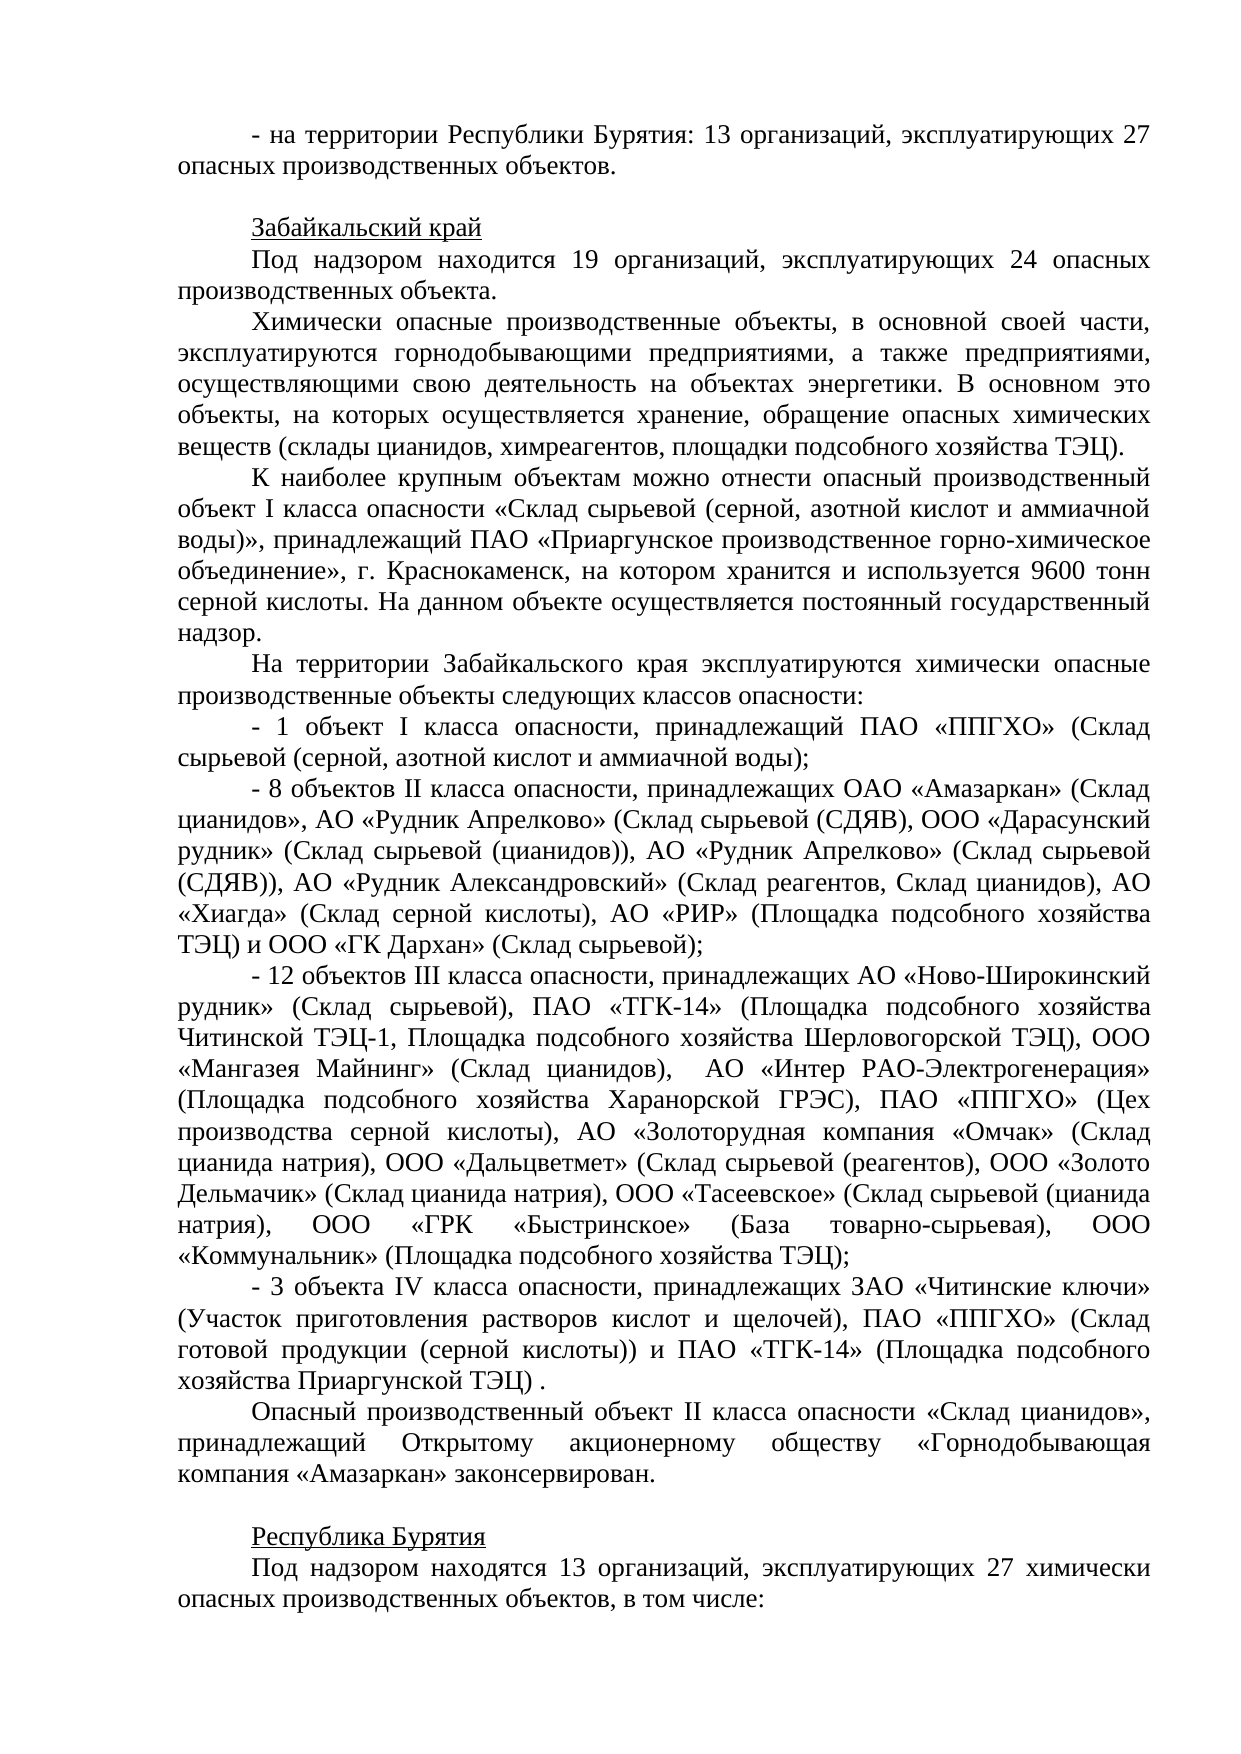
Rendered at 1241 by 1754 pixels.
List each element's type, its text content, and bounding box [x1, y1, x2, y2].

text Под надзором находится 19 организаций, эксплуатирующих 24 опасных производственных объекта. [177, 243, 1152, 305]
text Республика Бурятия [177, 1520, 1152, 1551]
text Забайкальский край [177, 212, 1152, 243]
text Химически опасные производственные объекты, в основной своей части, эксплуатируются горнодобывающими предприятиями, а также предприятиями, осуществляющими свою деятельность на объектах энергетики. В основном это объекты, на которых осуществляется хранение, обращение опасных химических веществ (склады цианидов, химреагентов, площадки подсобного хозяйства ТЭЦ). [177, 305, 1152, 461]
text - на территории Республики Бурятия: 13 организаций, эксплуатирующих 27 опасных производственных объектов. [177, 118, 1152, 180]
text К наиболее крупным объектам можно отнести опасный производственный объект I класса опасности «Склад сырьевой (серной, азотной кислот и аммиачной воды)», принадлежащий ПАО «Приаргунское производственное горно-химическое объединение», г. Краснокаменск, на котором хранится и используется 9600 тонн серной кислоты. На данном объекте осуществляется постоянный государственный надзор. [177, 461, 1152, 648]
text - 3 объекта IV класса опасности, принадлежащих ЗАО «Читинские ключи» (Участок приготовления растворов кислот и щелочей), ПАО «ППГХО» (Склад готовой продукции (серной кислоты)) и ПАО «ТГК-14» (Площадка подсобного хозяйства Приаргунской ТЭЦ) . [177, 1271, 1152, 1395]
text Опасный производственный объект II класса опасности «Склад цианидов», принадлежащий Открытому акционерному обществу «Горнодобывающая компания «Амазаркан» законсервирован. [177, 1395, 1152, 1488]
text Под надзором находятся 13 организаций, эксплуатирующих 27 химически опасных производственных объектов, в том числе: [177, 1551, 1152, 1613]
text - 8 объектов II класса опасности, принадлежащих ОАО «Амазаркан» (Склад цианидов», АО «Рудник Апрелково» (Склад сырьевой (СДЯВ), ООО «Дарасунский рудник» (Склад сырьевой (цианидов)), АО «Рудник Апрелково» (Склад сырьевой (СДЯВ)), АО «Рудник Александровский» (Склад реагентов, Склад цианидов), АО «Хиагда» (Склад серной кислоты), АО «РИР» (Площадка подсобного хозяйства ТЭЦ) и ООО «ГК Дархан» (Склад сырьевой); [177, 772, 1152, 959]
text - 12 объектов III класса опасности, принадлежащих АО «Ново-Широкинский рудник» (Склад сырьевой), ПАО «ТГК-14» (Площадка подсобного хозяйства Читинской ТЭЦ-1, Площадка подсобного хозяйства Шерловогорской ТЭЦ), ООО «Мангазея Майнинг» (Склад цианидов), АО «Интер РАО-Электрогенерация» (Площадка подсобного хозяйства Харанорской ГРЭС), ПАО «ППГХО» (Цех производства серной кислоты), АО «Золоторудная компания «Омчак» (Склад цианида натрия), ООО «Дальцветмет» (Склад сырьевой (реагентов), ООО «Золото Дельмачик» (Склад цианида натрия), ООО «Тасеевское» (Склад сырьевой (цианида натрия), ООО «ГРК «Быстринское» (База товарно-сырьевая), ООО «Коммунальник» (Площадка подсобного хозяйства ТЭЦ); [177, 959, 1152, 1271]
text На территории Забайкальского края эксплуатируются химически опасные производственные объекты следующих классов опасности: [177, 648, 1152, 710]
text - 1 объект I класса опасности, принадлежащий ПАО «ППГХО» (Склад сырьевой (серной, азотной кислот и аммиачной воды); [177, 710, 1152, 772]
